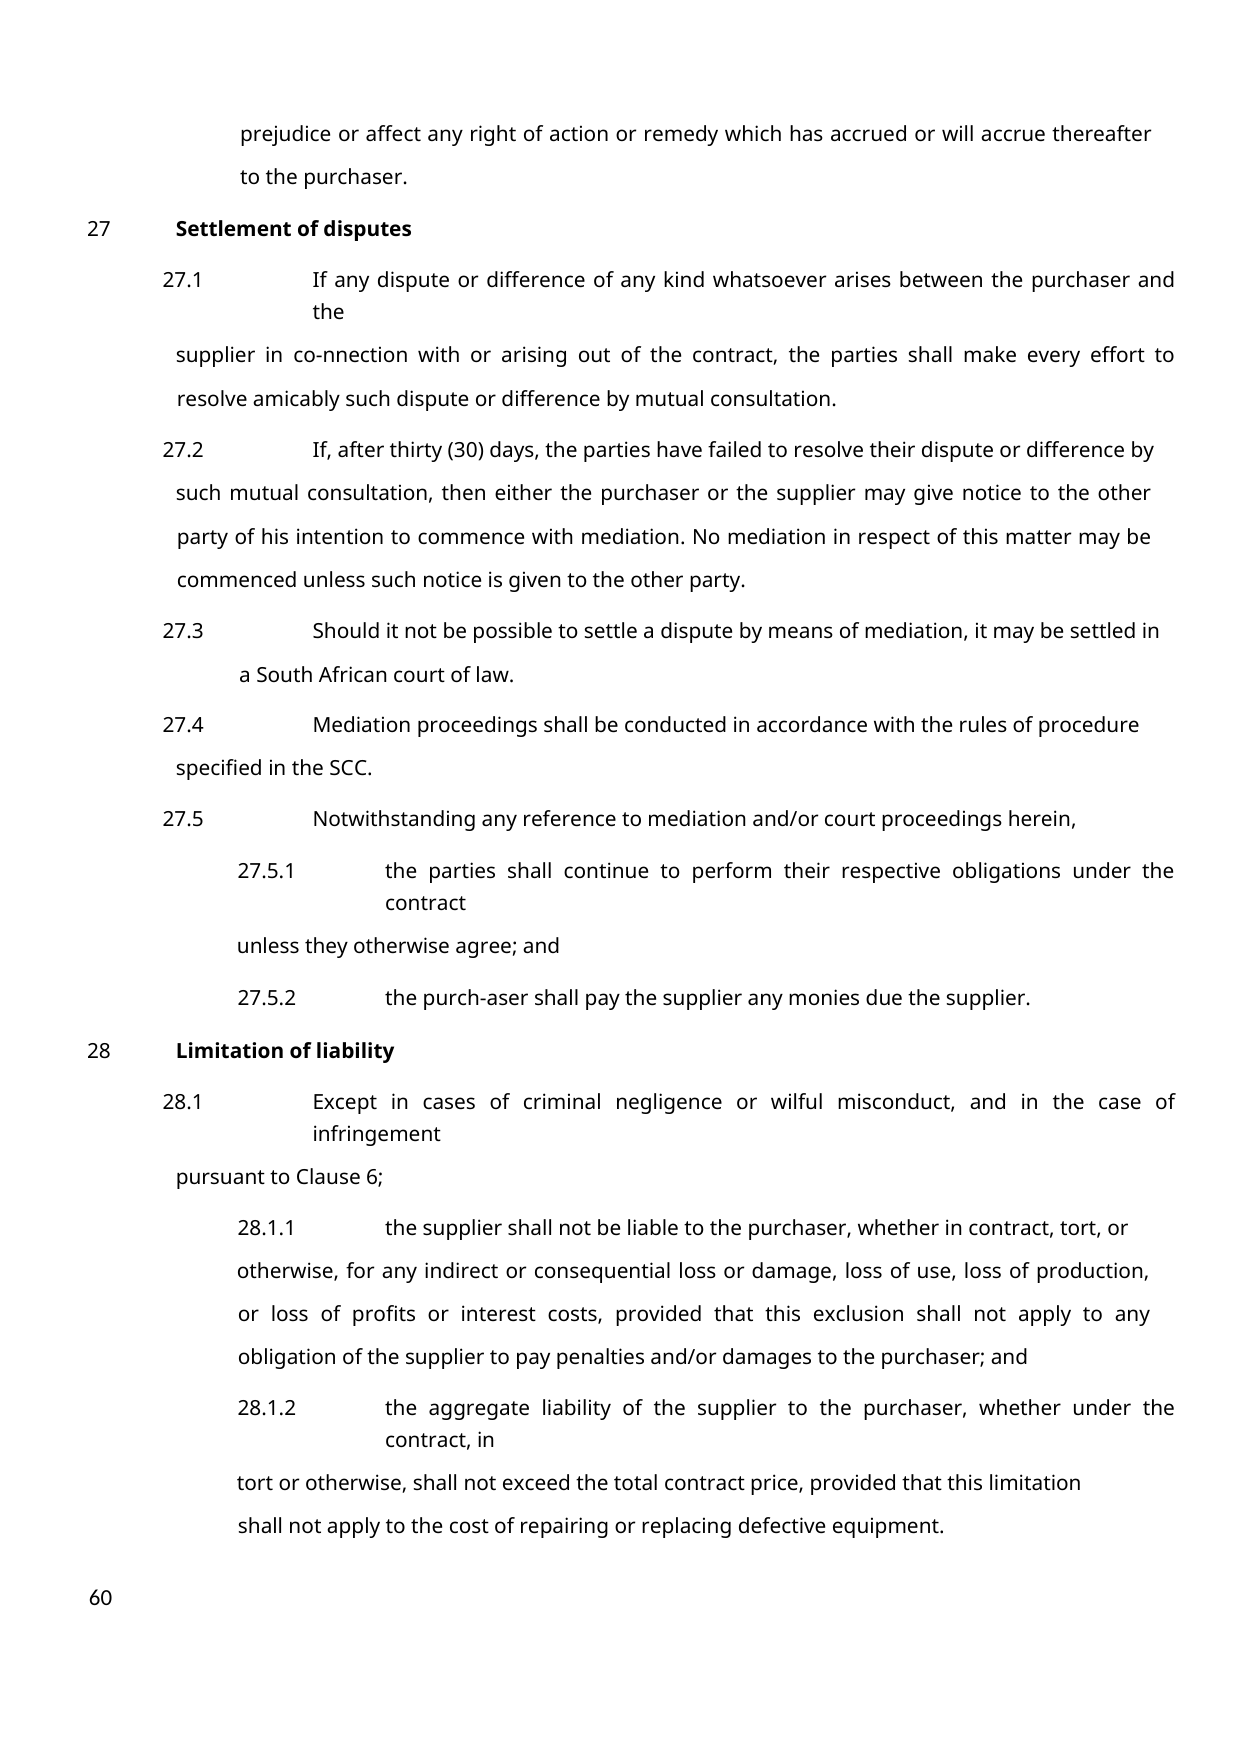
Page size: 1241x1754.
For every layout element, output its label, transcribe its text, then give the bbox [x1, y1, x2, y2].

list Limitation of liability [87, 1036, 1211, 1064]
text otherwise, for any indirect or consequential loss or damage, loss of use, loss of production, or loss of profits or interest costs, provided that this exclusion shall not apply to any obligation of the supplier to pay penalties and/or damages to the purchaser; and [237, 1256, 1151, 1371]
list Except in cases of criminal negligence or wilful misconduct, and in the case of infringement [162, 1087, 1176, 1148]
text specified in the SCC. [176, 753, 1176, 781]
text such mutual consultation, then either the purchaser or the supplier may give notice to the other party of his intention to commence with mediation. No mediation in respect of this matter may be commenced unless such notice is given to the other party. [176, 478, 1153, 594]
list Notwithstanding any reference to mediation and/or court proceedings herein, [162, 804, 1176, 832]
text shall not apply to the cost of repairing or replacing defective equipment. [238, 1512, 1176, 1540]
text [239, 119, 1152, 191]
text supplier in co-nnection with or arising out of the contract, the parties shall make every effort to resolve amicably such dispute or difference by mutual consultation. [176, 341, 1176, 412]
list Mediation proceedings shall be conducted in accordance with the rules of procedure [162, 710, 1176, 738]
text a South African court of law. [239, 660, 1176, 688]
text unless they otherwise agree; and [237, 932, 1176, 960]
list If any dispute or difference of any kind whatsoever arises between the purchaser and the [162, 266, 1176, 326]
list Should it not be possible to settle a dispute by means of mediation, it may be settled in [162, 617, 1176, 645]
list the supplier shall not be liable to the purchaser, whether in contract, tort, or [237, 1213, 1176, 1242]
text pursuant to Clause 6; [176, 1162, 1176, 1191]
list If, after thirty (30) days, the parties have failed to resolve their dispute or difference by [162, 435, 1176, 464]
list Settlement of disputes [87, 214, 1211, 242]
list the parties shall continue to perform their respective obligations under the contract [237, 857, 1176, 917]
text tort or otherwise, shall not exceed the total contract price, provided that this limitation [237, 1468, 1176, 1497]
list the purch-aser shall pay the supplier any monies due the supplier. [237, 983, 1176, 1011]
list the aggregate liability of the supplier to the purchaser, whether under the contract, in [237, 1393, 1176, 1454]
